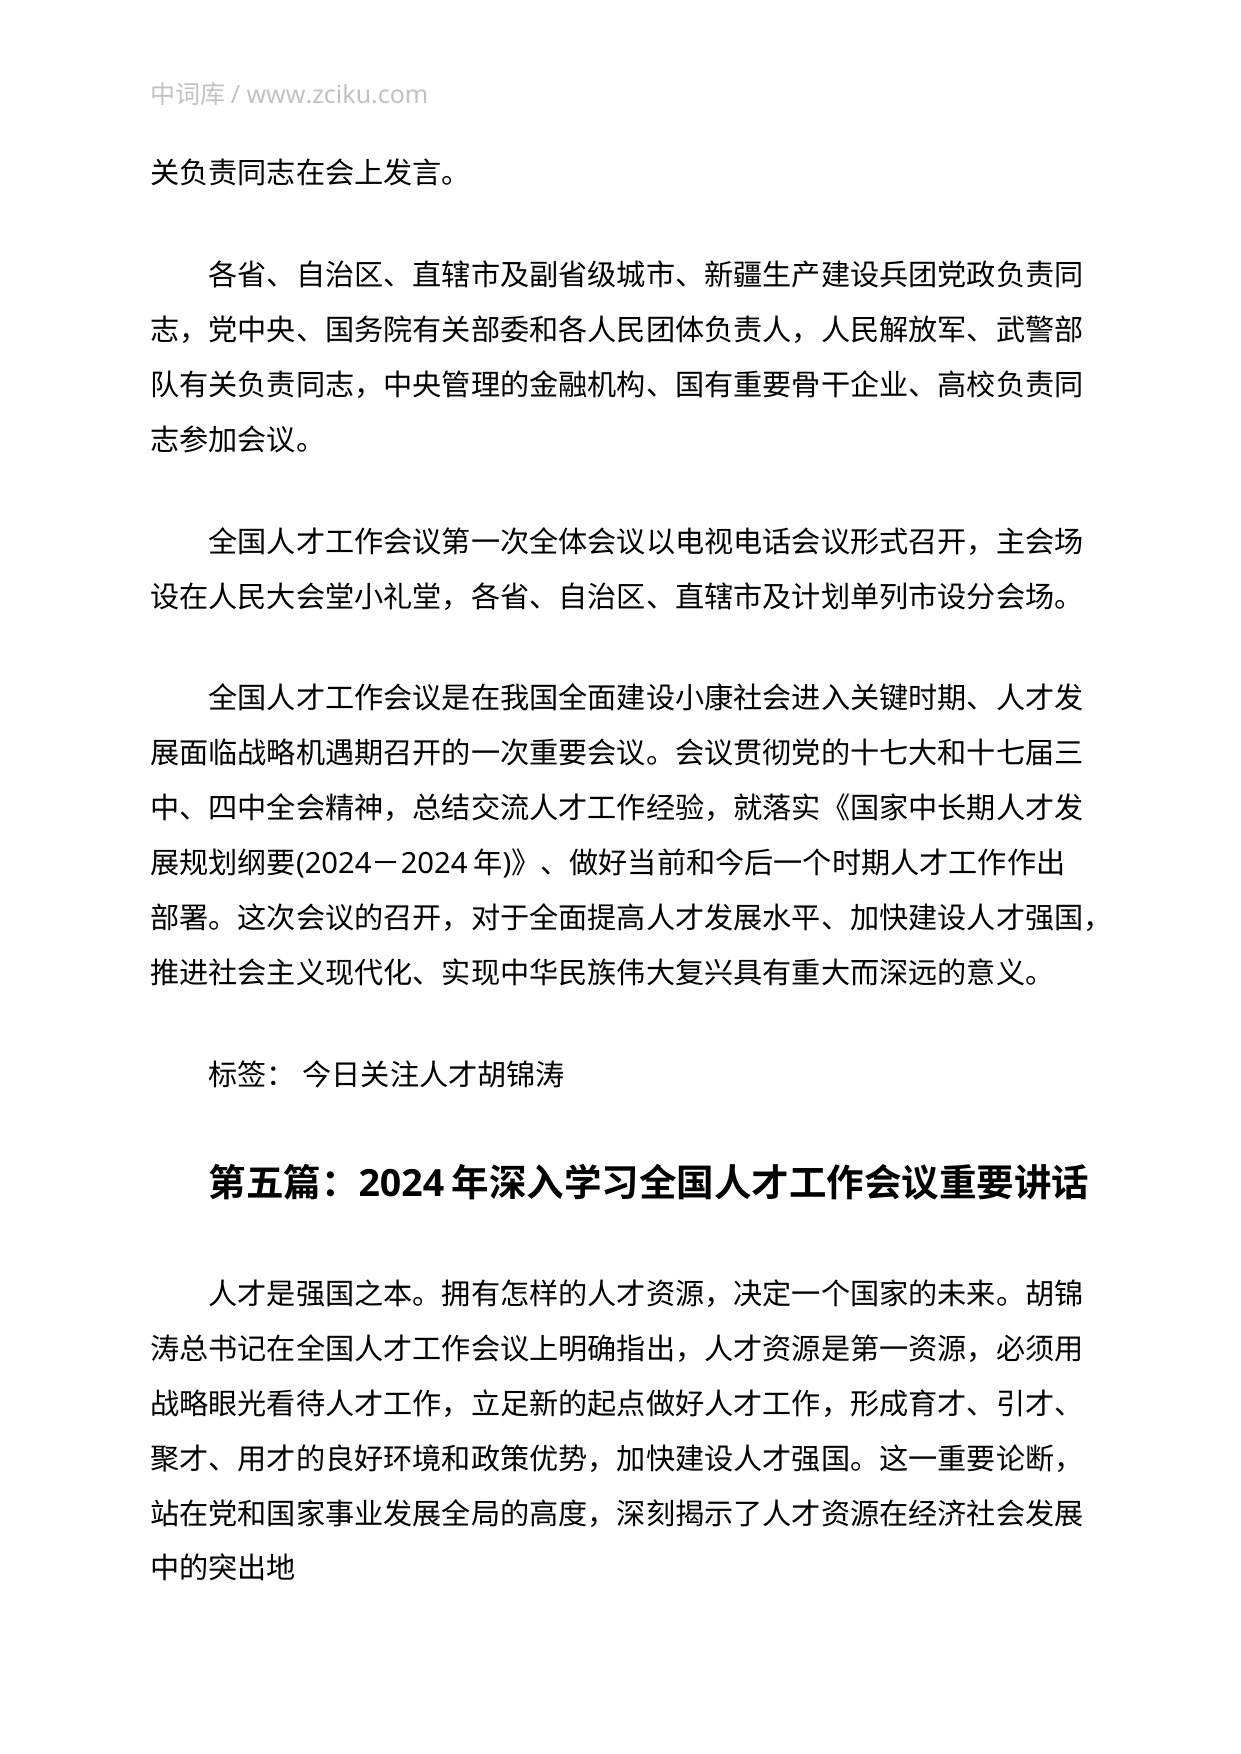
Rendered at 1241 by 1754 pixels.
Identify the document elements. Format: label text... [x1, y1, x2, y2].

text 全国人才工作会议是在我国全面建设小康社会进入关键时期、人才发展面临战略机遇期召开的一次重要会议。会议贯彻党的十七大和十七届三中、四中全会精神，总结交流人才工作经验，就落实《国家中长期人才发展规划纲要(2024－2024年)》、做好当前和今后一个时期人才工作作出部署。这次会议的召开，对于全面提高人才发展水平、加快建设人才强国，推进社会主义现代化、实现中华民族伟大复兴具有重大而深远的意义。 [150, 675, 1090, 992]
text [150, 150, 1090, 192]
text 全国人才工作会议第一次全体会议以电视电话会议形式召开，主会场设在人民大会堂小礼堂，各省、自治区、直辖市及计划单列市设分会场。 [150, 518, 1090, 615]
text 标签： 今日关注人才胡锦涛 [150, 1051, 1090, 1093]
text 各省、自治区、直辖市及副省级城市、新疆生产建设兵团党政负责同志，党中央、国务院有关部委和各人民团体负责人，人民解放军、武警部队有关负责同志，中央管理的金融机构、国有重要骨干企业、高校负责同志参加会议。 [150, 252, 1090, 459]
text 人才是强国之本。拥有怎样的人才资源，决定一个国家的未来。胡锦涛总书记在全国人才工作会议上明确指出，人才资源是第一资源，必须用战略眼光看待人才工作，立足新的起点做好人才工作，形成育才、引才、聚才、用才的良好环境和政策优势，加快建设人才强国。这一重要论断，站在党和国家事业发展全局的高度，深刻揭示了人才资源在经济社会发展中的突出地 [150, 1271, 1090, 1587]
text 第五篇：2024年深入学习全国人才工作会议重要讲话 [150, 1153, 1090, 1207]
